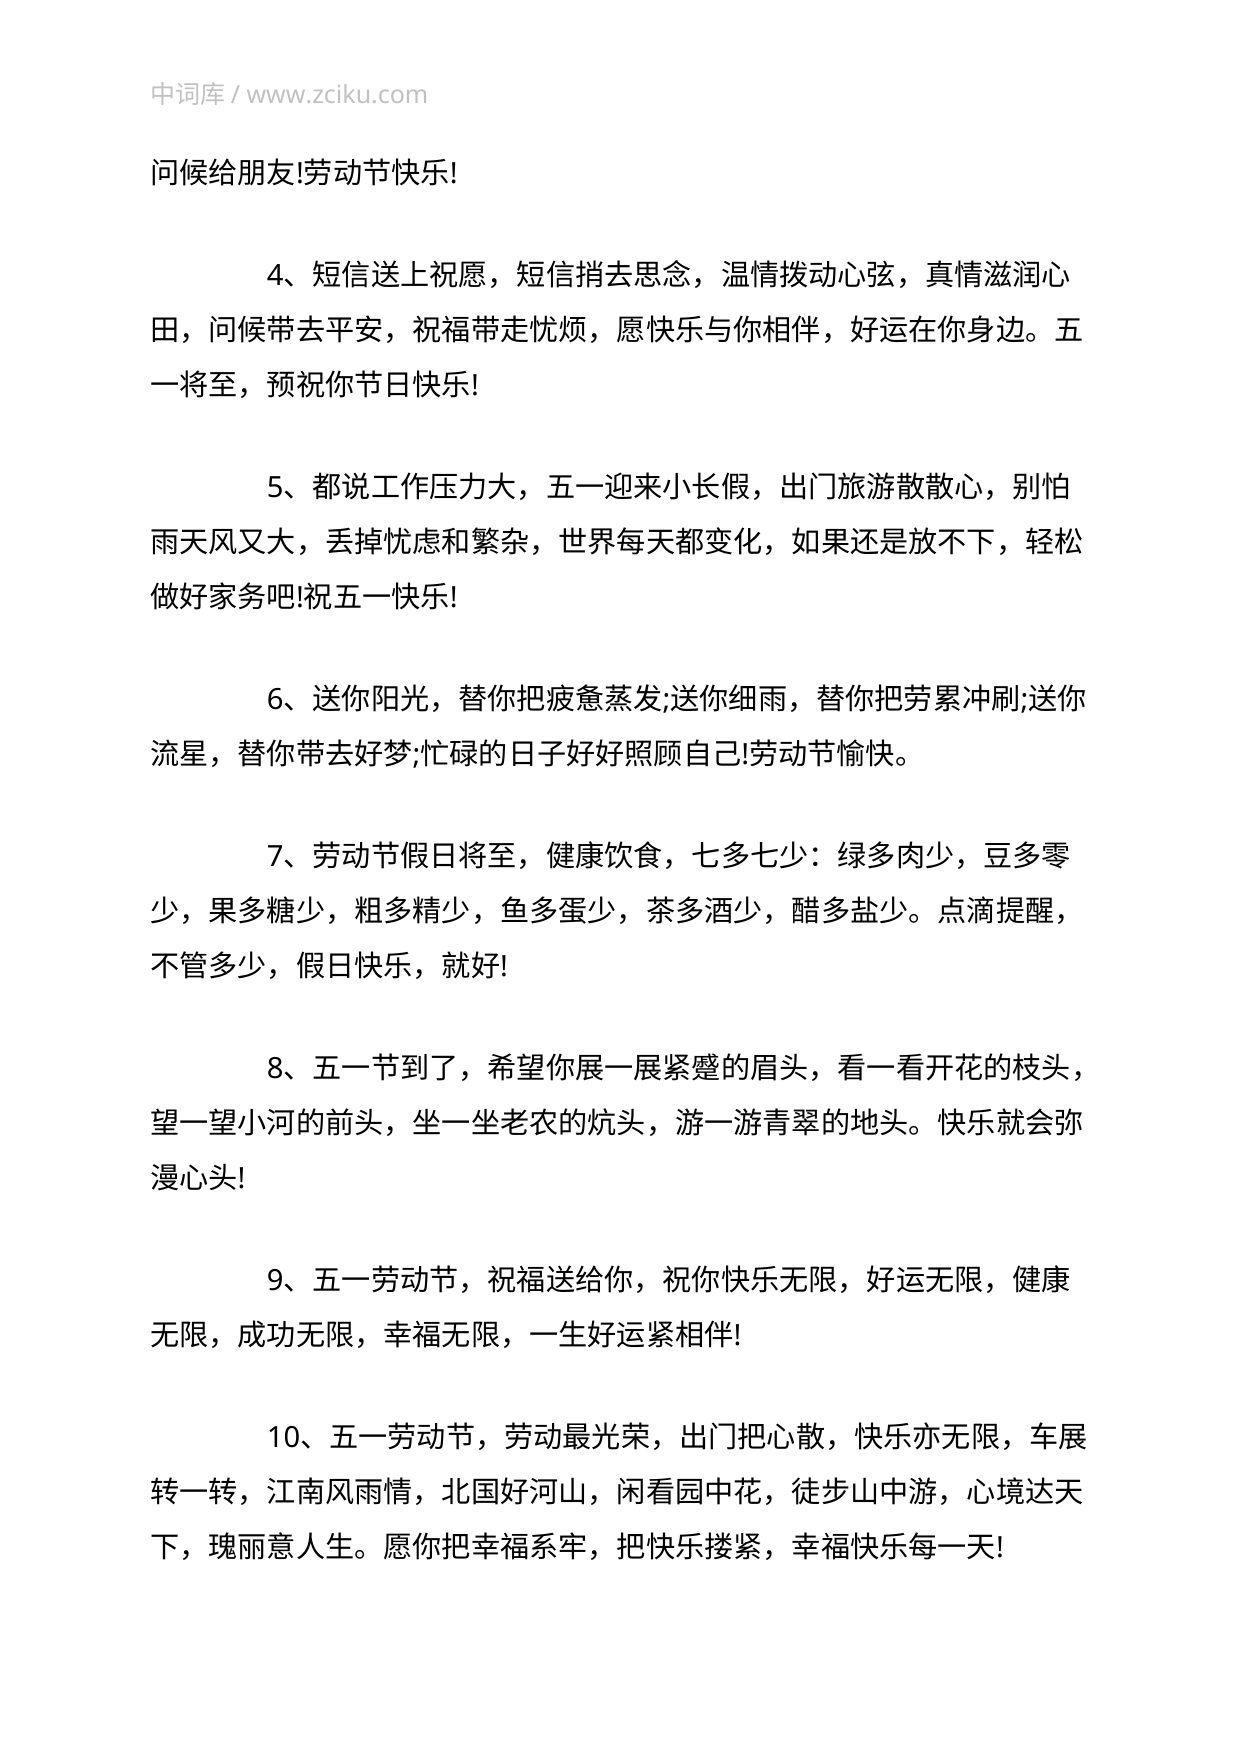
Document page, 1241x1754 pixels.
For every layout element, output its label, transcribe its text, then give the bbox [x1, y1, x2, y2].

text 6、送你阳光，替你把疲惫蒸发;送你细雨，替你把劳累冲刷;送你流星，替你带去好梦;忙碌的日子好好照顾自己!劳动节愉快。 [150, 676, 1090, 773]
text 4、短信送上祝愿，短信捎去思念，温情拨动心弦，真情滋润心田，问候带去平安，祝福带走忧烦，愿快乐与你相伴，好运在你身边。五一将至，预祝你节日快乐! [150, 252, 1090, 404]
text 8、五一节到了，希望你展一展紧蹙的眉头，看一看开花的枝头，望一望小河的前头，坐一坐老农的炕头，游一游青翠的地头。快乐就会弥漫心头! [150, 1044, 1090, 1197]
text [150, 150, 1090, 192]
text 10、五一劳动节，劳动最光荣，出门把心散，快乐亦无限，车展转一转，江南风雨情，北国好河山，闲看园中花，徒步山中游，心境达天下，瑰丽意人生。愿你把幸福系牢，把快乐搂紧，幸福快乐每一天! [150, 1413, 1090, 1566]
text 5、都说工作压力大，五一迎来小长假，出门旅游散散心，别怕雨天风又大，丢掉忧虑和繁杂，世界每天都变化，如果还是放不下，轻松做好家务吧!祝五一快乐! [150, 464, 1090, 616]
text 7、劳动节假日将至，健康饮食，七多七少：绿多肉少，豆多零少，果多糖少，粗多精少，鱼多蛋少，茶多酒少，醋多盐少。点滴提醒，不管多少，假日快乐，就好! [150, 833, 1090, 985]
text 9、五一劳动节，祝福送给你，祝你快乐无限，好运无限，健康无限，成功无限，幸福无限，一生好运紧相伴! [150, 1256, 1090, 1354]
